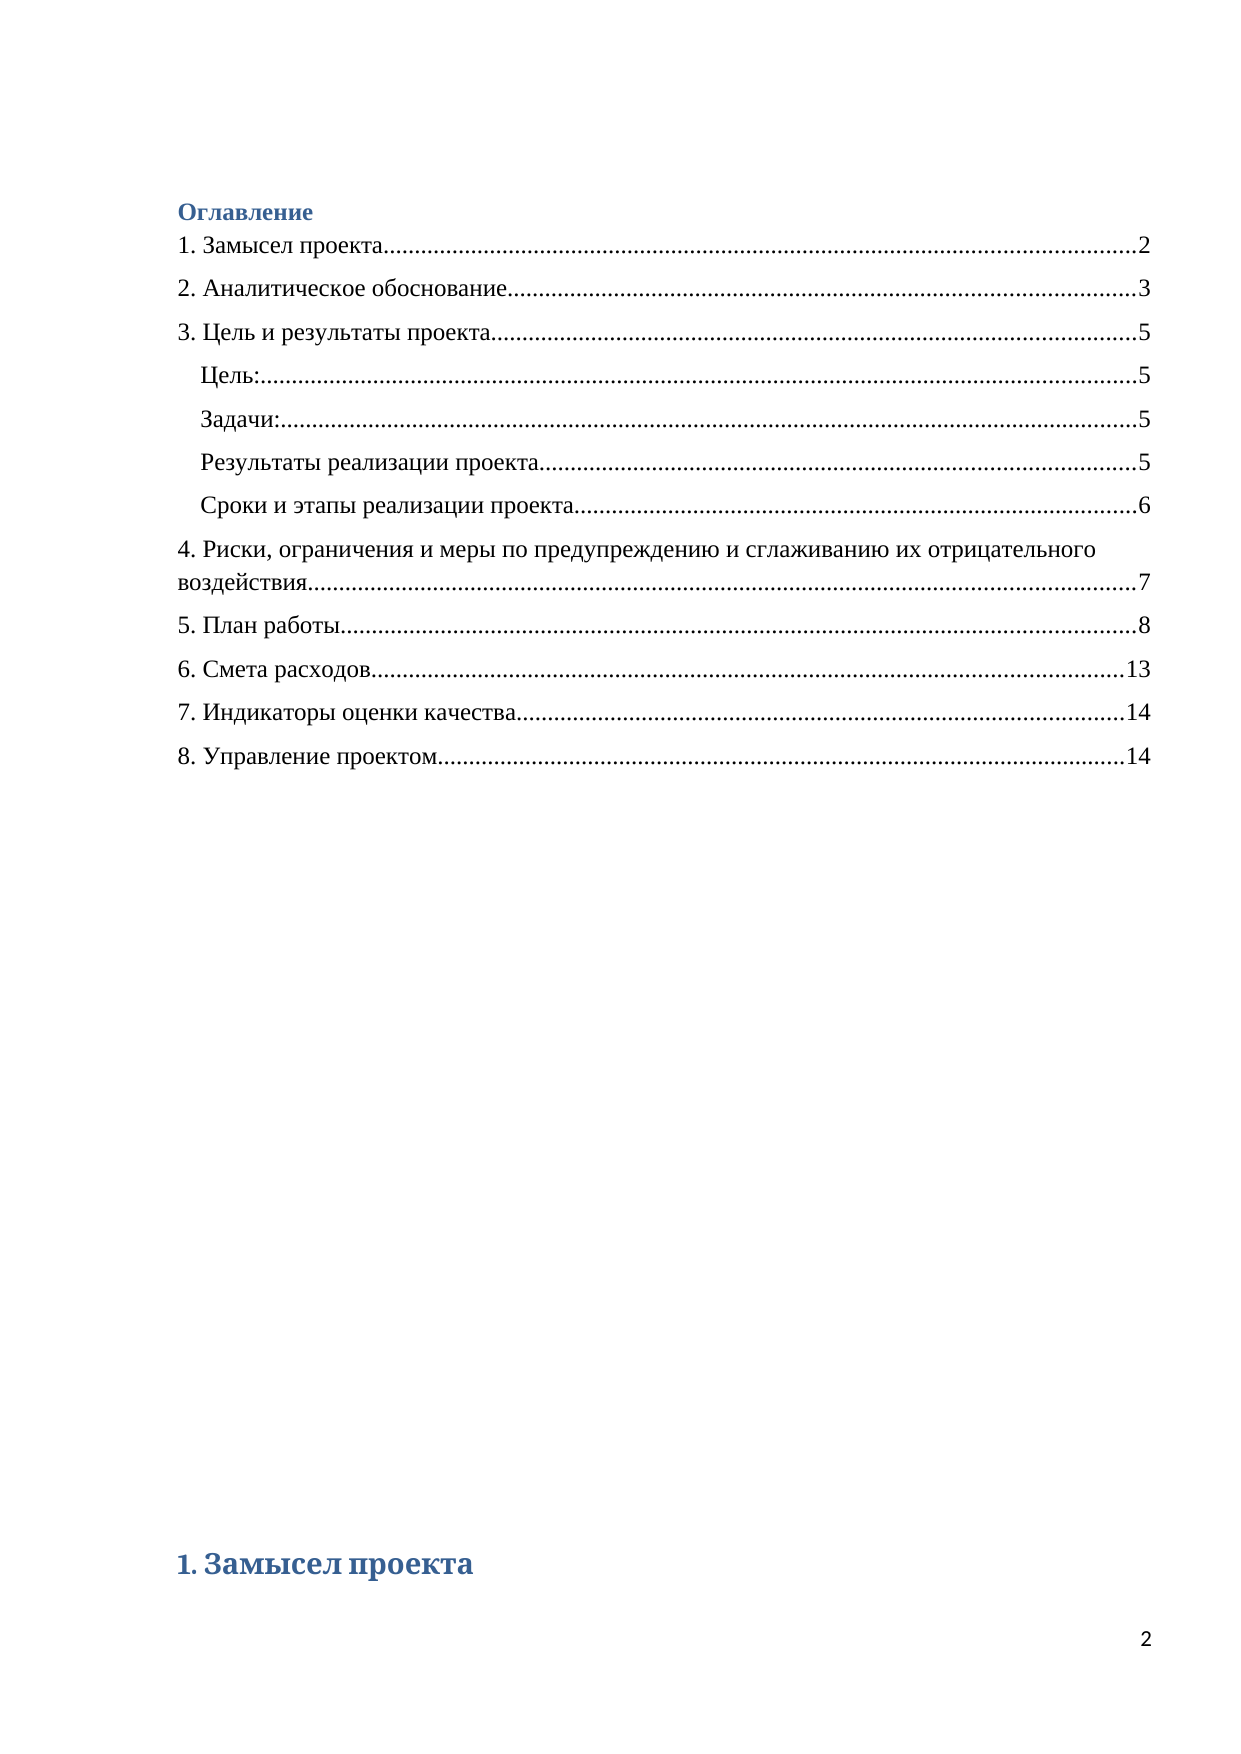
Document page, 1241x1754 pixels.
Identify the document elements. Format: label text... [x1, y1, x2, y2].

subtitle 1. Замысел проекта [177, 1548, 1152, 1582]
